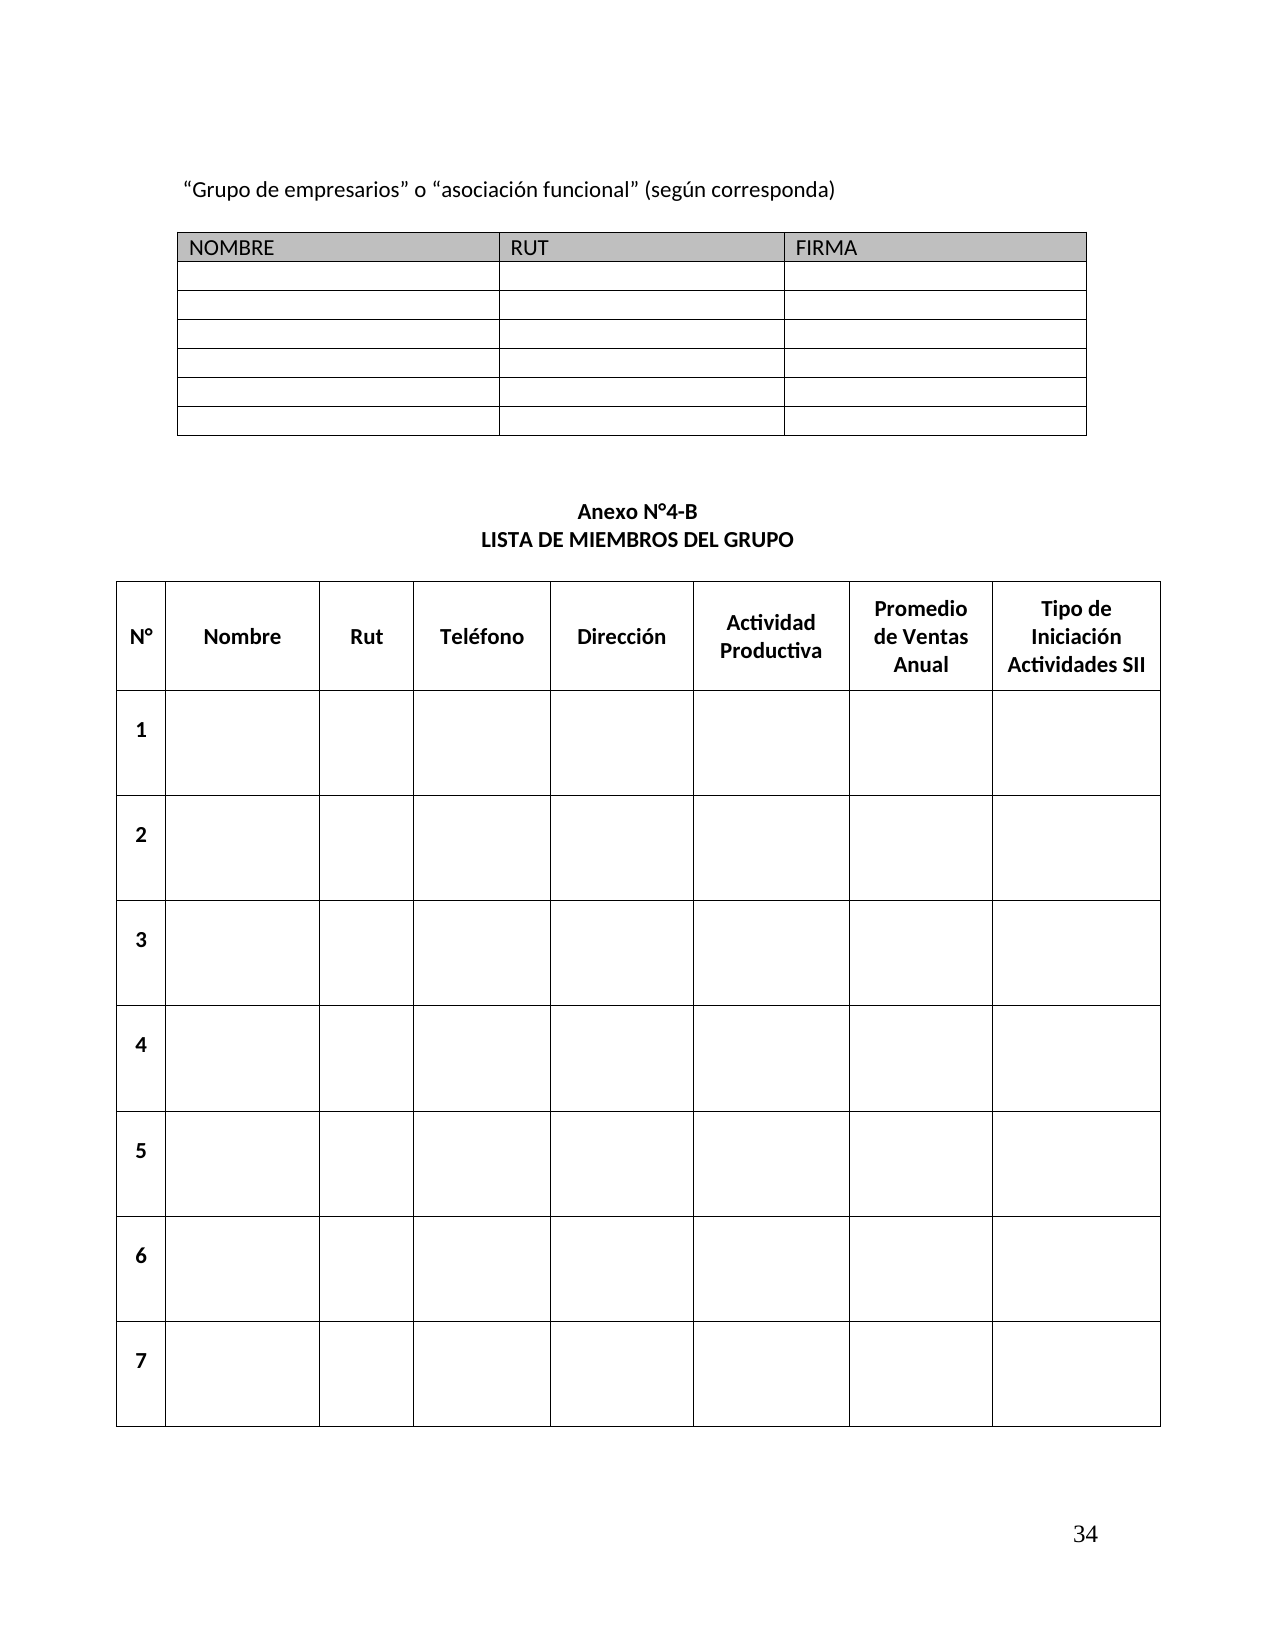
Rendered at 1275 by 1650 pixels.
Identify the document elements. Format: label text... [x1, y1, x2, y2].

table_cell [551, 1217, 693, 1321]
table_cell [320, 796, 413, 900]
text LISTA DE MIEMBROS DEL GRUPO [177, 525, 1098, 553]
table_cell [500, 349, 784, 377]
table_cell [500, 291, 784, 319]
table_cell [414, 901, 550, 1005]
table_cell [551, 691, 693, 795]
table_cell [414, 1322, 550, 1426]
table_cell [166, 796, 319, 900]
table_cell [785, 262, 1086, 290]
table_cell [178, 291, 499, 319]
table_cell [551, 1006, 693, 1111]
table_cell [500, 320, 784, 348]
table_cell [694, 1217, 849, 1321]
table_cell [850, 1322, 992, 1426]
table_cell [166, 1006, 319, 1111]
table_cell [694, 1112, 849, 1216]
table_cell [785, 291, 1086, 319]
table_cell [178, 407, 499, 435]
table_cell [414, 796, 550, 900]
table_cell [500, 262, 784, 290]
table_cell [178, 320, 499, 348]
table_cell [414, 1217, 550, 1321]
table_cell [850, 1112, 992, 1216]
table_cell [414, 1006, 550, 1111]
table_cell [166, 691, 319, 795]
table_cell 6 [117, 1217, 165, 1321]
table_cell [414, 1112, 550, 1216]
table_cell [850, 796, 992, 900]
table_cell [320, 691, 413, 795]
table_cell [694, 691, 849, 795]
table_cell [694, 1322, 849, 1426]
table_cell 1 [117, 691, 165, 795]
table_header NOMBRE [178, 233, 499, 261]
table_header FIRMA [785, 233, 1086, 261]
table_cell [166, 1217, 319, 1321]
table_cell [993, 1217, 1160, 1321]
table_cell 5 [117, 1112, 165, 1216]
table_header RUT [500, 233, 784, 261]
table_cell [993, 1006, 1160, 1111]
table_cell [785, 407, 1086, 435]
table_cell [785, 320, 1086, 348]
table_cell [993, 796, 1160, 900]
table_cell [850, 691, 992, 795]
table_cell [850, 1217, 992, 1321]
table_cell [993, 901, 1160, 1005]
table_cell [850, 1006, 992, 1111]
table_cell [785, 378, 1086, 406]
table_cell [993, 1112, 1160, 1216]
table_cell 4 [117, 1006, 165, 1111]
table_header Rut [320, 582, 413, 690]
table_cell [551, 901, 693, 1005]
table_cell [178, 349, 499, 377]
table_cell 2 [117, 796, 165, 900]
table_cell [694, 1006, 849, 1111]
table_cell [178, 378, 499, 406]
table_cell [414, 691, 550, 795]
table_cell [320, 1322, 413, 1426]
table_cell [551, 1322, 693, 1426]
table_cell [166, 901, 319, 1005]
table_cell [694, 901, 849, 1005]
table_cell [551, 1112, 693, 1216]
table_cell [500, 407, 784, 435]
table_header Nombre [166, 582, 319, 690]
table_cell [500, 378, 784, 406]
table_cell [694, 796, 849, 900]
text “Grupo de empresarios” o “asociación funcional” (según corresponda) [177, 176, 1098, 204]
table_header Promedio de Ventas Anual [850, 582, 992, 690]
table_header Dirección [551, 582, 693, 690]
table_cell [320, 901, 413, 1005]
text Anexo N°4-B [177, 497, 1098, 525]
table_cell [320, 1112, 413, 1216]
table_header Actividad Productiva [694, 582, 849, 690]
table_cell [166, 1112, 319, 1216]
table_cell [850, 901, 992, 1005]
table_cell [320, 1006, 413, 1111]
table_header N° [117, 582, 165, 690]
table_cell 3 [117, 901, 165, 1005]
table_cell [320, 1217, 413, 1321]
table_cell [166, 1322, 319, 1426]
table_cell [993, 1322, 1160, 1426]
table_cell [993, 691, 1160, 795]
table_cell [178, 262, 499, 290]
table_header Tipo de Iniciación Actividades SII [993, 582, 1160, 690]
table_cell [785, 349, 1086, 377]
table_header Teléfono [414, 582, 550, 690]
table_cell [551, 796, 693, 900]
table_cell 7 [117, 1322, 165, 1426]
